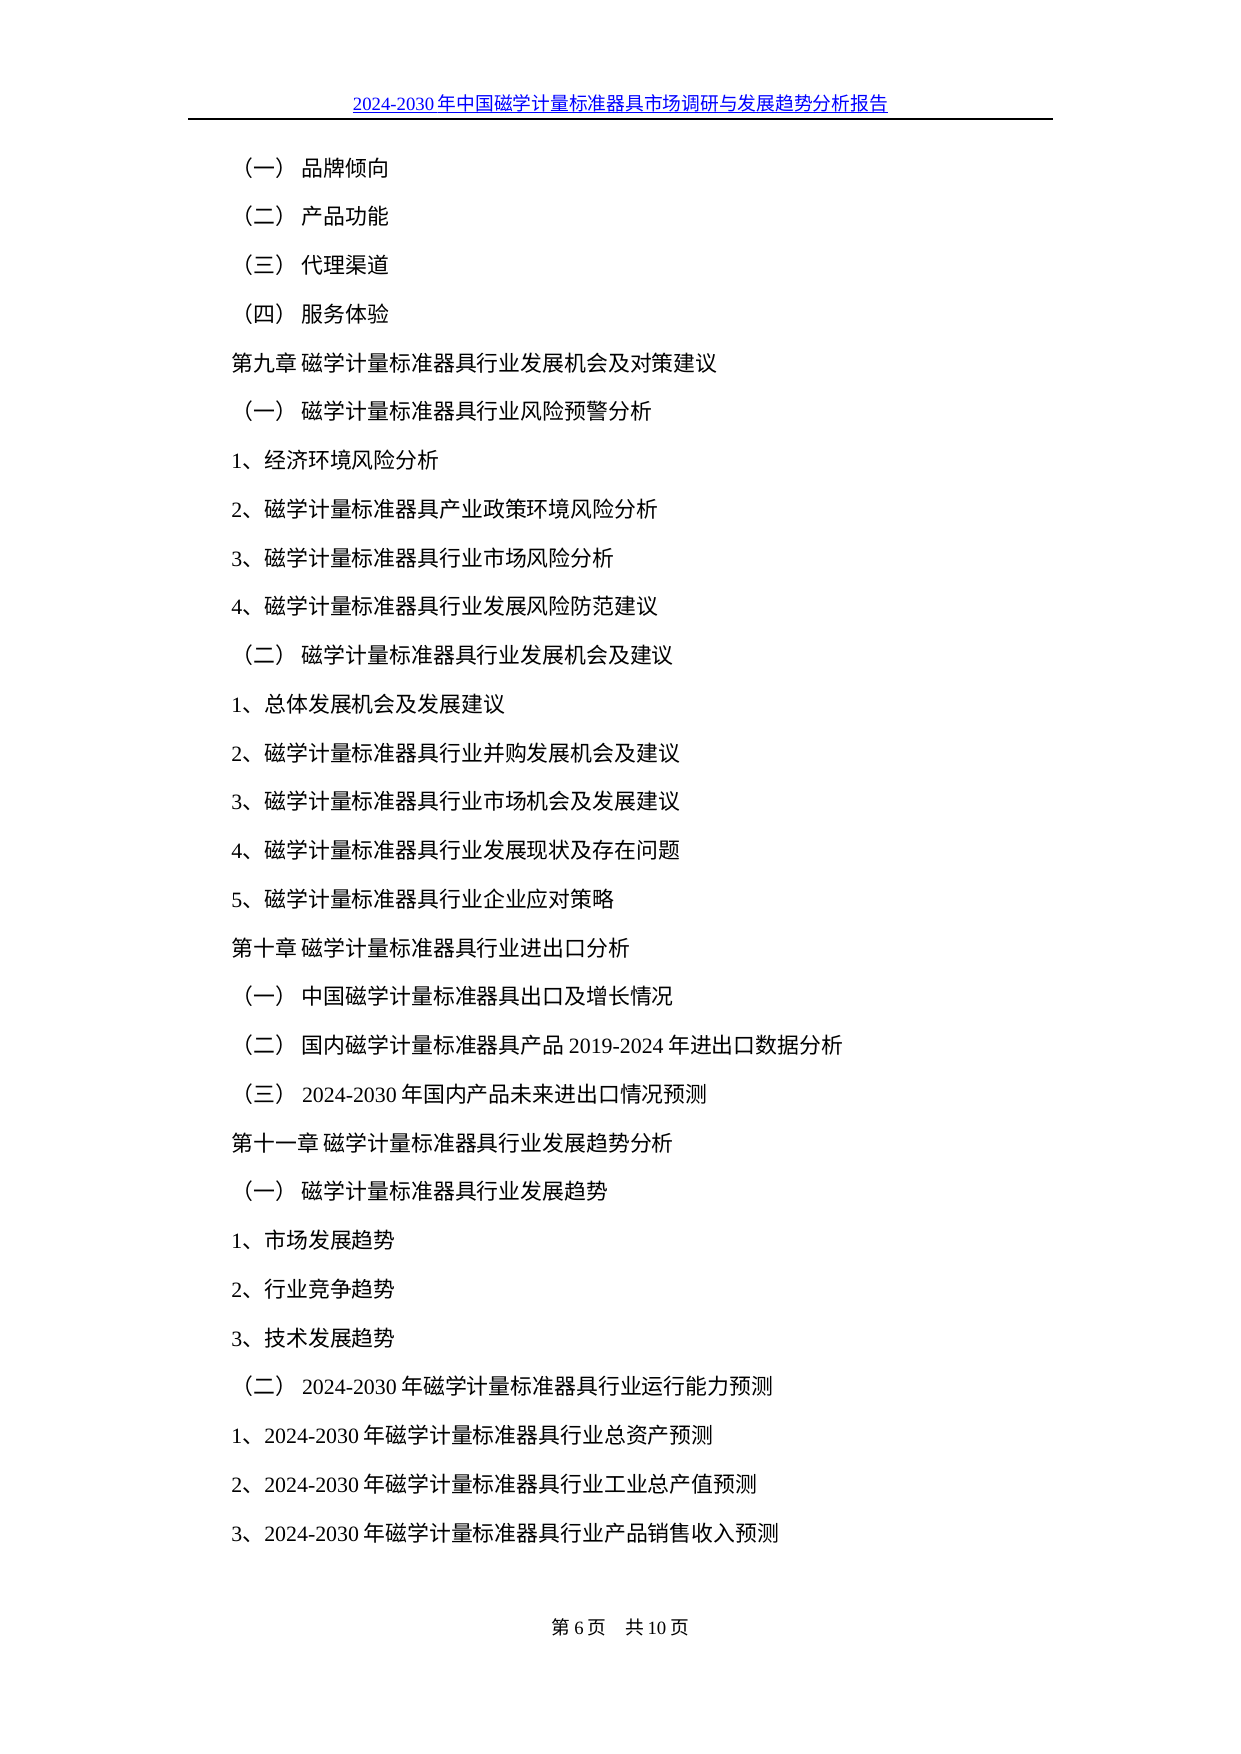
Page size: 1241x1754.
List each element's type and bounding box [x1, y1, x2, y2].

text [187, 150, 1053, 1548]
